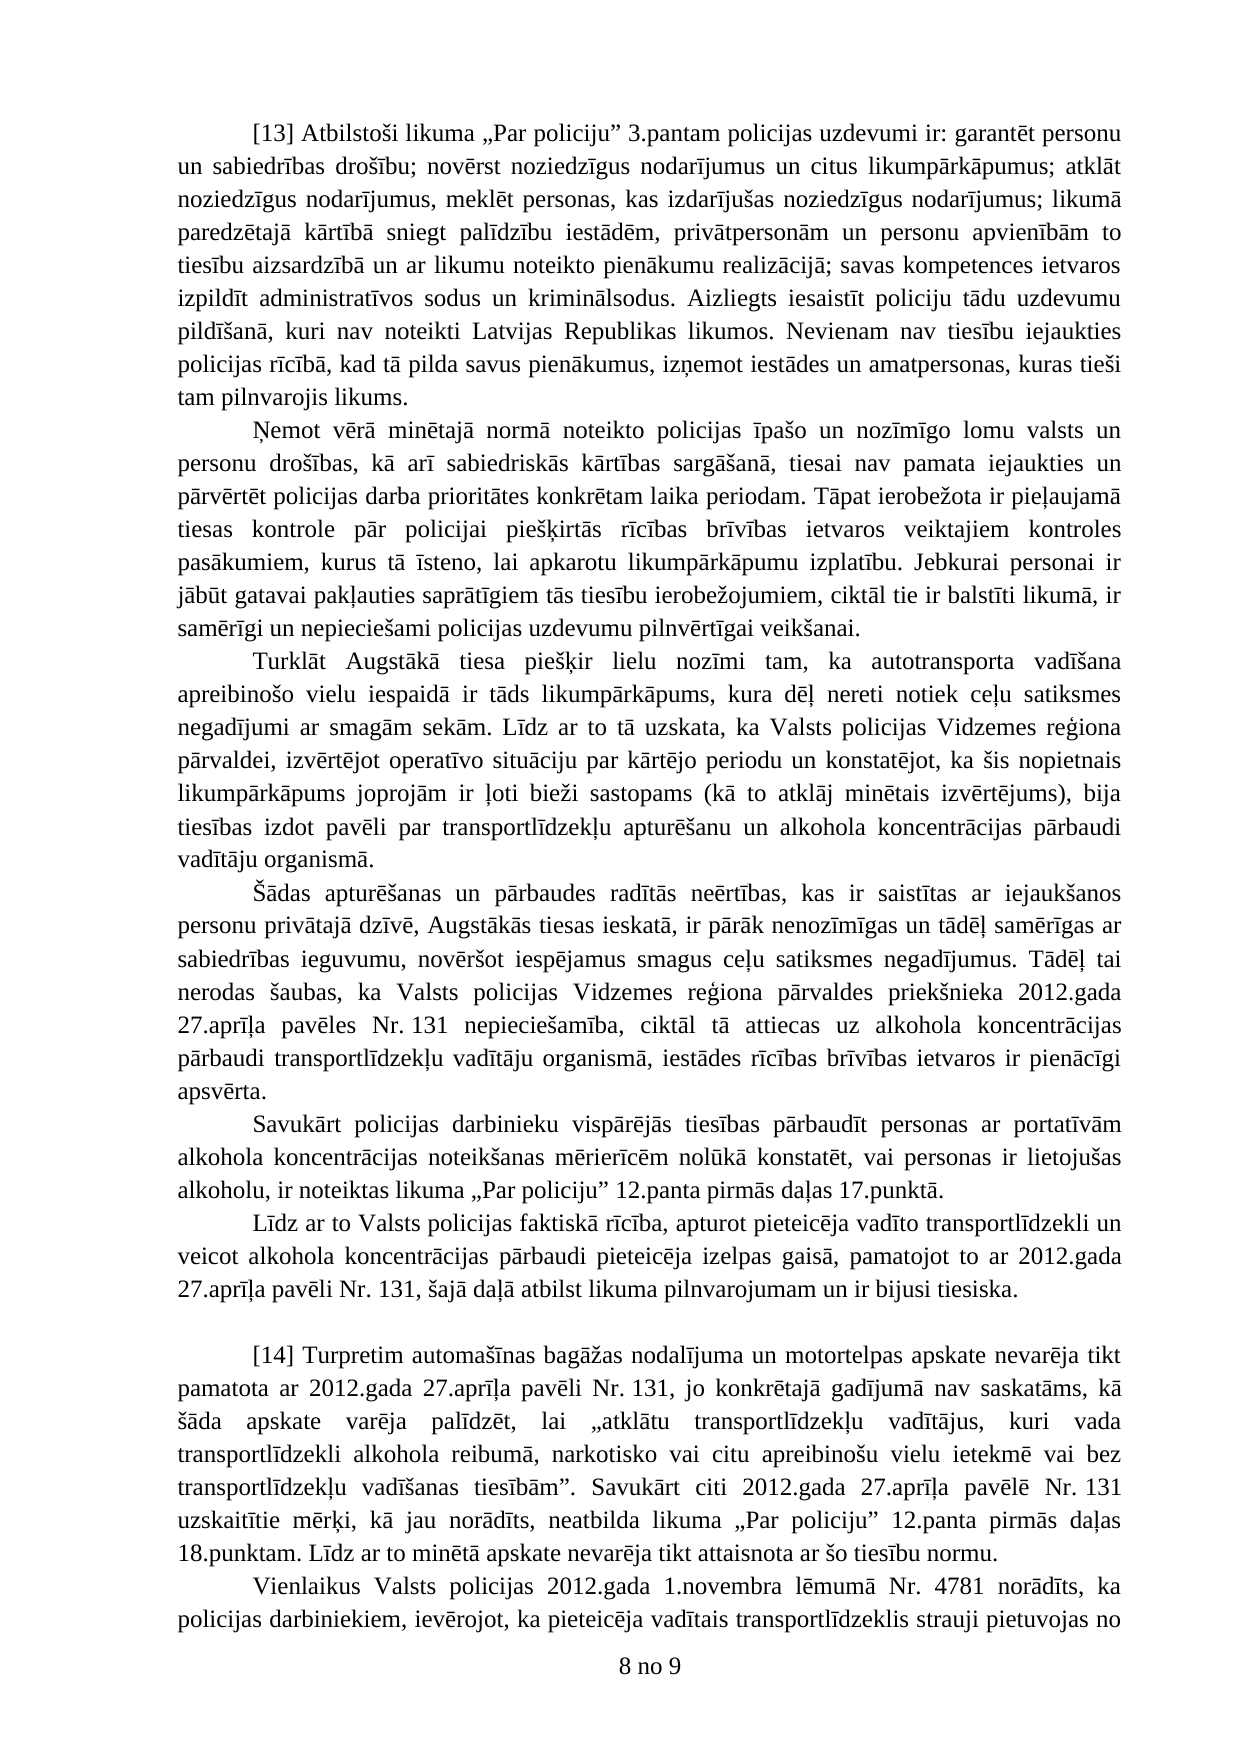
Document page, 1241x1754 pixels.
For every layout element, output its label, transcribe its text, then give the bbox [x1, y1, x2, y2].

text Šādas apturēšanas un pārbaudes radītās neērtības, kas ir saistītas ar iejaukšanos personu privātajā dzīvē, Augstākās tiesas ieskatā, ir pārāk nenozīmīgas un tādēļ samērīgas ar sabiedrības ieguvumu, novēršot iespējamus smagus ceļu satiksmes negadījumus. Tādēļ tai nerodas šaubas, ka Valsts policijas Vidzemes reģiona pārvaldes priekšnieka 2012.gada 27.aprīļa pavēles Nr. 131 nepieciešamība, ciktāl tā attiecas uz alkohola koncentrācijas pārbaudi transportlīdzekļu vadītāju organismā, iestādes rīcības brīvības ietvaros ir pienācīgi apsvērta. [177, 878, 1122, 1104]
text Līdz ar to Valsts policijas faktiskā rīcība, apturot pieteicēja vadīto transportlīdzekli un veicot alkohola koncentrācijas pārbaudi pieteicēja izelpas gaisā, pamatojot to ar 2012.gada 27.aprīļa pavēli Nr. 131, šajā daļā atbilst likuma pilnvarojumam un ir bijusi tiesiska. [177, 1208, 1122, 1303]
text Ņemot vērā minētajā normā noteikto policijas īpašo un nozīmīgo lomu valsts un personu drošības, kā arī sabiedriskās kārtības sargāšanā, tiesai nav pamata iejaukties un pārvērtēt policijas darba prioritātes konkrētam laika periodam. Tāpat ierobežota ir pieļaujamā tiesas kontrole pār policijai piešķirtās rīcības brīvības ietvaros veiktajiem kontroles pasākumiem, kurus tā īsteno, lai apkarotu likumpārkāpumu izplatību. Jebkurai personai ir jābūt gatavai pakļauties saprātīgiem tās tiesību ierobežojumiem, ciktāl tie ir balstīti likumā, ir samērīgi un nepieciešami policijas uzdevumu pilnvērtīgai veikšanai. [177, 415, 1122, 642]
text Savukārt policijas darbinieku vispārējās tiesības pārbaudīt personas ar portatīvām alkohola koncentrācijas noteikšanas mērierīcēm nolūkā konstatēt, vai personas ir lietojušas alkoholu, ir noteiktas likuma „Par policiju” 12.panta pirmās daļas 17.punktā. [177, 1109, 1122, 1203]
text [13] Atbilstoši likuma „Par policiju” 3.pantam policijas uzdevumi ir: garantēt personu un sabiedrības drošību; novērst noziedzīgus nodarījumus un citus likumpārkāpumus; atklāt noziedzīgus nodarījumus, meklēt personas, kas izdarījušas noziedzīgus nodarījumus; likumā paredzētajā kārtībā sniegt palīdzību iestādēm, privātpersonām un personu apvienībām to tiesību aizsardzībā un ar likumu noteikto pienākumu realizācijā; savas kompetences ietvaros izpildīt administratīvos sodus un kriminālsodus. Aizliegts iesaistīt policiju tādu uzdevumu pildīšanā, kuri nav noteikti Latvijas Republikas likumos. Nevienam nav tiesību iejaukties policijas rīcībā, kad tā pilda savus pienākumus, izņemot iestādes un amatpersonas, kuras tieši tam pilnvarojis likums. [177, 118, 1122, 411]
text [14] Turpretim automašīnas bagāžas nodalījuma un motortelpas apskate nevarēja tikt pamatota ar 2012.gada 27.aprīļa pavēli Nr. 131, jo konkrētajā gadījumā nav saskatāms, kā šāda apskate varēja palīdzēt, lai „atklātu transportlīdzekļu vadītājus, kuri vada transportlīdzekli alkohola reibumā, narkotisko vai citu apreibinošu vielu ietekmē vai bez transportlīdzekļu vadīšanas tiesībām”. Savukārt citi 2012.gada 27.aprīļa pavēlē Nr. 131 uzskaitītie mērķi, kā jau norādīts, neatbilda likuma „Par policiju” 12.panta pirmās daļas 18.punktam. Līdz ar to minētā apskate nevarēja tikt attaisnota ar šo tiesību normu. [177, 1340, 1122, 1567]
text Turklāt Augstākā tiesa piešķir lielu nozīmi tam, ka autotransporta vadīšana apreibinošo vielu iespaidā ir tāds likumpārkāpums, kura dēļ nereti notiek ceļu satiksmes negadījumi ar smagām sekām. Līdz ar to tā uzskata, ka Valsts policijas Vidzemes reģiona pārvaldei, izvērtējot operatīvo situāciju par kārtējo periodu un konstatējot, ka šis nopietnais likumpārkāpums joprojām ir ļoti bieži sastopams (kā to atklāj minētais izvērtējums), bija tiesības izdot pavēli par transportlīdzekļu apturēšanu un alkohola koncentrācijas pārbaudi vadītāju organismā. [177, 646, 1122, 873]
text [177, 1571, 1122, 1633]
